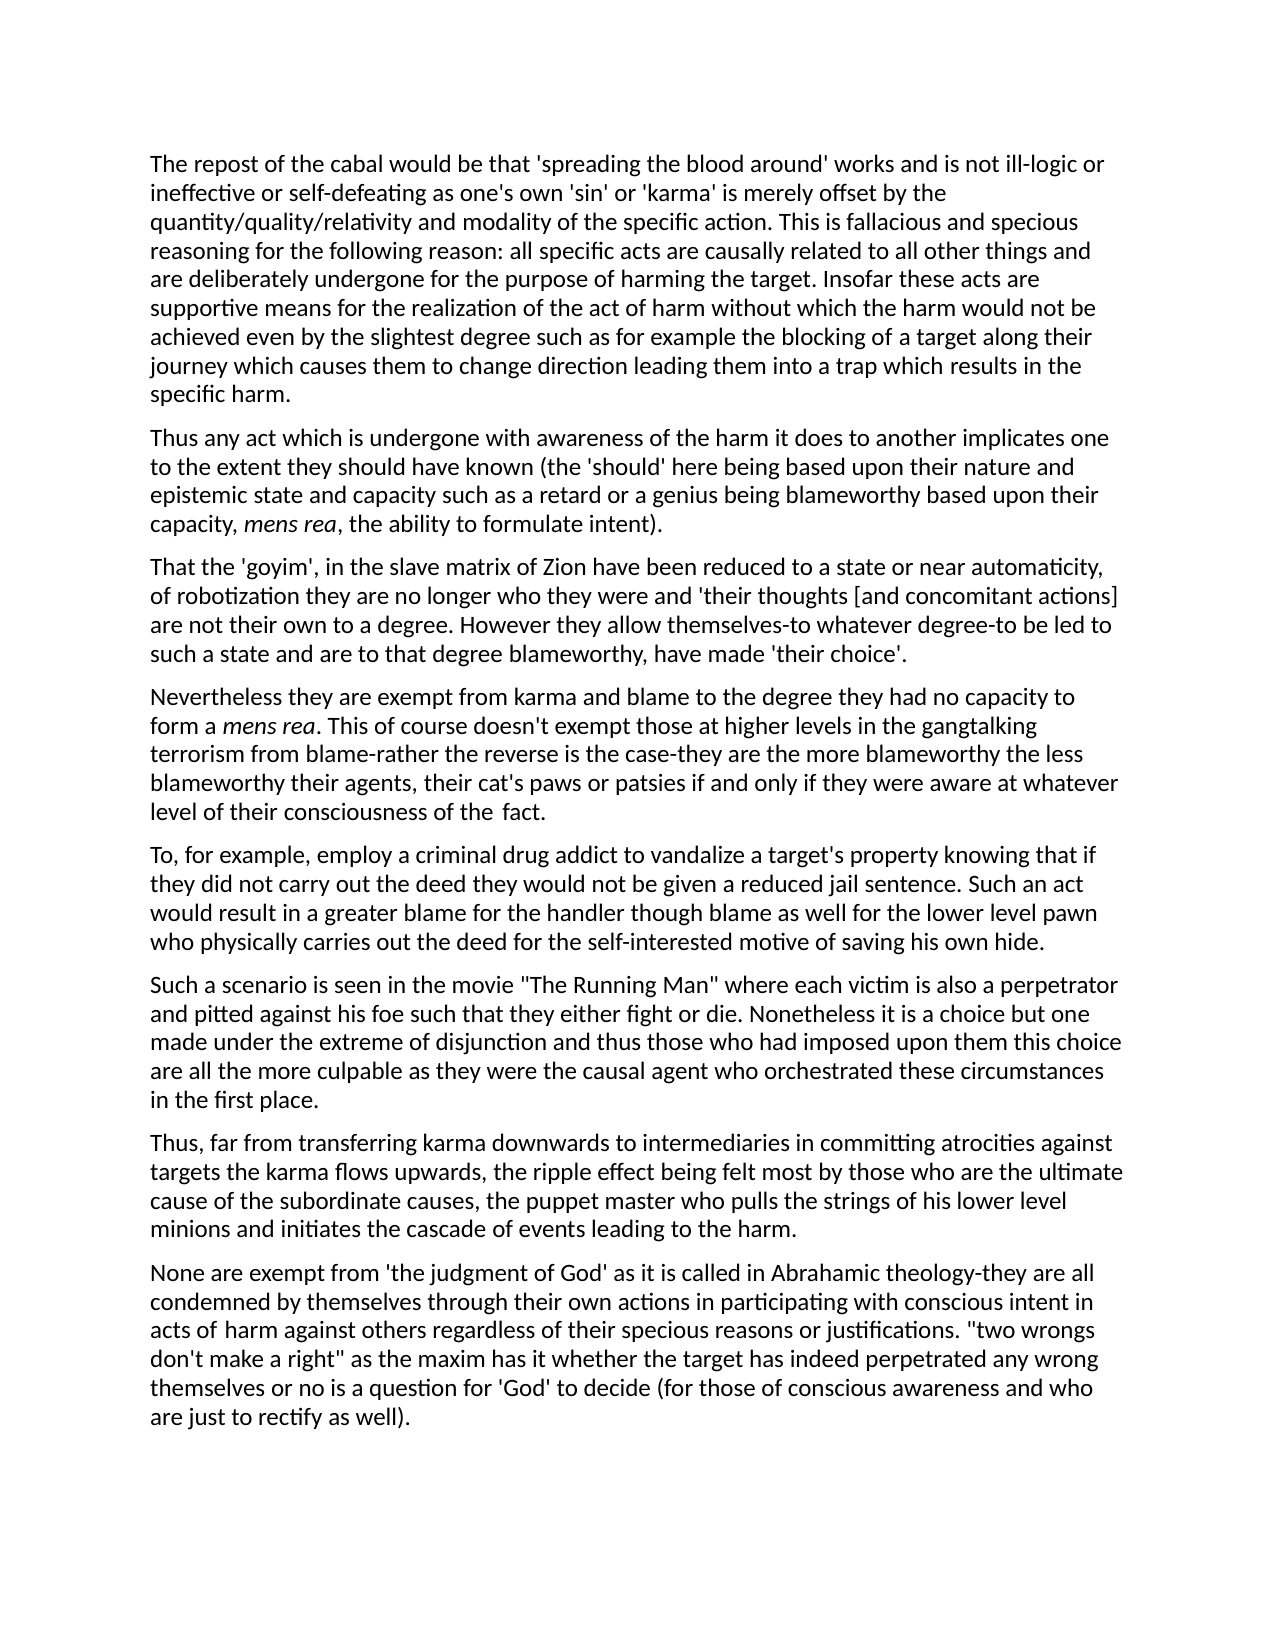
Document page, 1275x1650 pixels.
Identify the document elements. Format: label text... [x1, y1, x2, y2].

text To, for example, employ a criminal drug addict to vandalize a target's property knowing that if they did not carry out the deed they would not be given a reduced jail sentence. Such an act would result in a greater blame for the handler though blame as well for the lower level pawn who physically carries out the deed for the self-interested motive of saving his own hide. [150, 841, 1125, 956]
text Such a scenario is seen in the movie "The Running Man" where each victim is also a perpetrator and pitted against his foe such that they either fight or die. Nonetheless it is a choice but one made under the extreme of disjunction and thus those who had imposed upon them this choice are all the more culpable as they were the causal agent who orchestrated these circumstances in the first place. [150, 970, 1125, 1114]
text Nevertheless they are exempt from karma and blame to the degree they had no capacity to form a mens rea. This of course doesn't exempt those at higher levels in the gangtalking terrorism from blame-rather the reverse is the case-they are the more blameworthy the less blameworthy their agents, their cat's paws or patsies if and only if they were aware at whatever level of their consciousness of the fact. [150, 682, 1125, 826]
text The repost of the cabal would be that 'spreading the blood around' works and is not ill-logic or ineffective or self-defeating as one's own 'sin' or 'karma' is merely offset by the quantity/quality/relativity and modality of the specific action. This is fallacious and specious reasoning for the following reason: all specific acts are causally related to all other things and are deliberately undergone for the purpose of harming the target. Insofar these acts are supportive means for the realization of the act of harm without which the harm would not be achieved even by the slightest degree such as for example the blocking of a target along their journey which causes them to change direction leading them into a trap which results in the specific harm. [150, 150, 1125, 409]
text Thus, far from transferring karma downwards to intermediaries in committing atrocities against targets the karma flows upwards, the ripple effect being felt most by those who are the ultimate cause of the subordinate causes, the puppet master who pulls the strings of his lower level minions and initiates the cascade of events leading to the harm. [150, 1129, 1125, 1244]
text None are exempt from 'the judgment of God' as it is called in Abrahamic theology-they are all condemned by themselves through their own actions in participating with conscious intent in acts of harm against others regardless of their specious reasons or justifications. "two wrongs don't make a right" as the maxim has it whether the target has indeed perpetrated any wrong themselves or no is a question for 'God' to decide (for those of conscious awareness and who are just to rectify as well). [150, 1258, 1125, 1431]
text That the 'goyim', in the slave matrix of Zion have been reduced to a state or near automaticity, of robotization they are no longer who they were and 'their thoughts [and concomitant actions] are not their own to a degree. However they allow themselves-to whatever degree-to be led to such a state and are to that degree blameworthy, have made 'their choice'. [150, 553, 1125, 668]
text Thus any act which is undergone with awareness of the harm it does to another implicates one to the extent they should have known (the 'should' here being based upon their nature and epistemic state and capacity such as a retard or a genius being blameworthy based upon their capacity, mens rea, the ability to formulate intent). [150, 423, 1125, 538]
